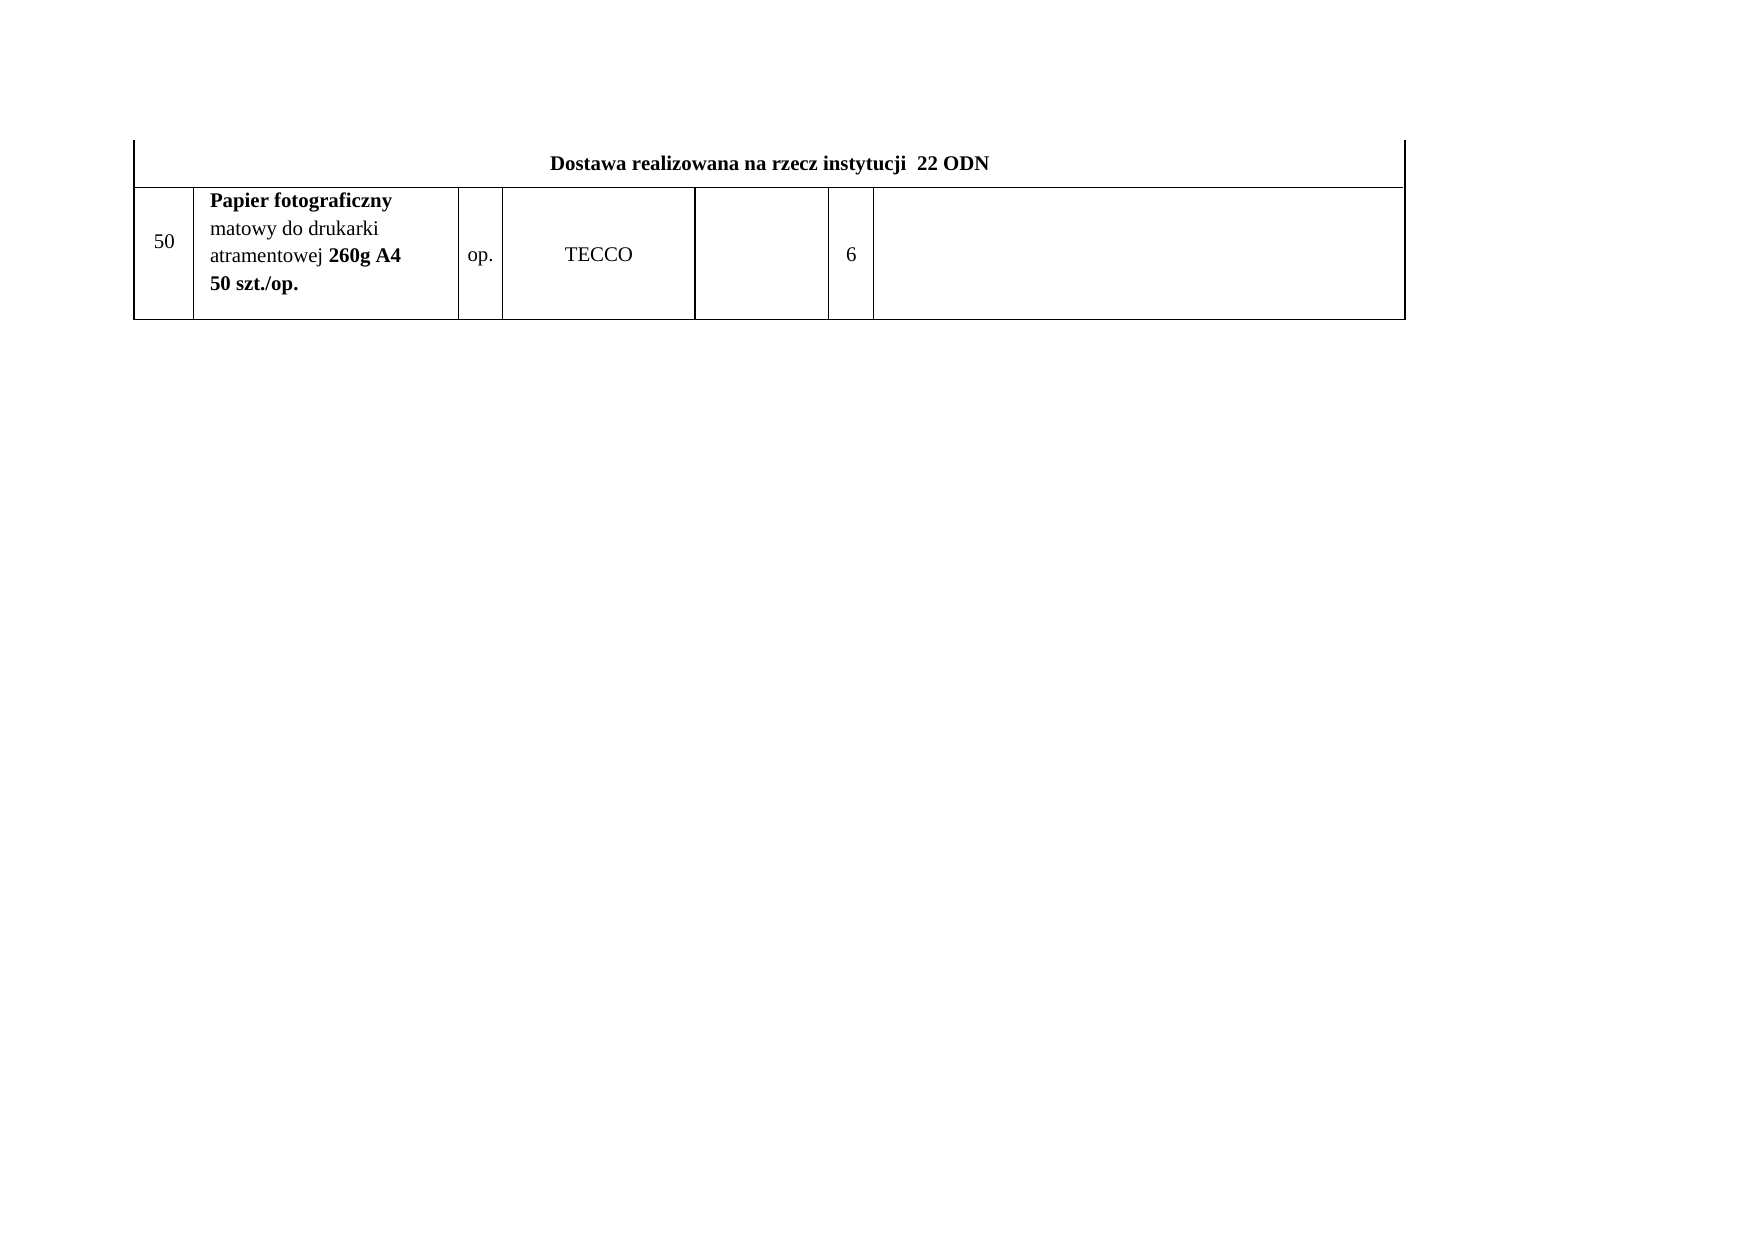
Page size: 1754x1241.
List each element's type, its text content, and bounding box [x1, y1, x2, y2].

table_cell [696, 188, 828, 319]
table_cell op. [459, 188, 502, 319]
table_cell 50 [135, 188, 193, 319]
table_cell TECCO [503, 188, 694, 319]
table_cell 6 [829, 188, 873, 319]
table_cell Papier fotograficzny matowy do drukarki atramentowej 260g A4 50 szt./op. [194, 188, 458, 319]
table_header Dostawa realizowana na rzecz instytucji 22 ODN [135, 140, 1404, 187]
table_cell [874, 187, 1404, 319]
